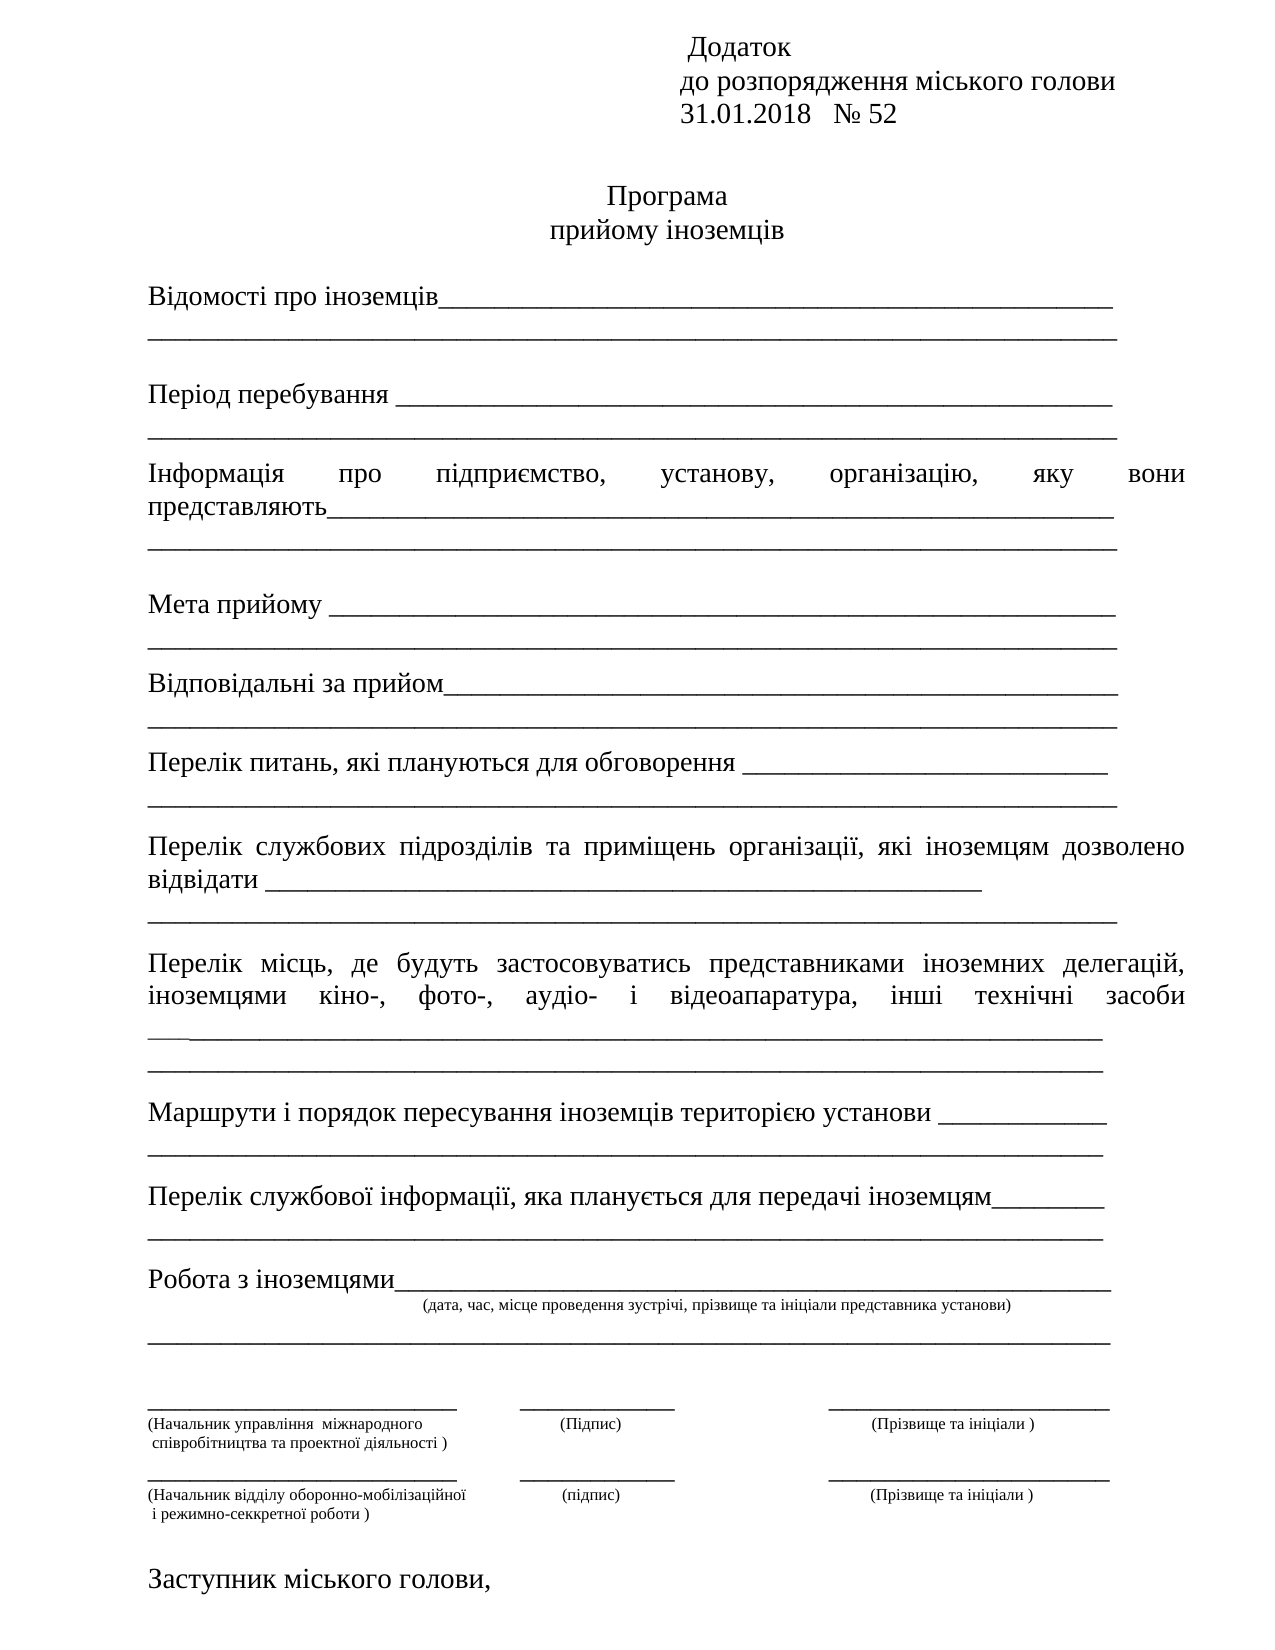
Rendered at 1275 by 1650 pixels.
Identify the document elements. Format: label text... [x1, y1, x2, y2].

text Перелік питань, які плануються для обговорення __________________________ [148, 746, 1186, 778]
text _____________________________________________________________________ [148, 311, 1186, 344]
text і режимно-секкретної роботи ) [148, 1503, 1186, 1523]
text прийому іноземців [148, 212, 1186, 245]
text ______________________ ___________ ____________________ [148, 1452, 1186, 1484]
text ______________________ ___________ ____________________ [148, 1381, 1186, 1413]
text Робота з іноземцями___________________________________________________ [148, 1262, 1186, 1295]
text _____________________________________________________________________ [148, 778, 1186, 810]
text ____________________________________________________________________ [148, 1211, 1186, 1243]
text Інформація про підприємство, установу, організацію, яку вони представляють________________________________________________________ [148, 456, 1186, 521]
text Відповідальні за прийом________________________________________________ [148, 666, 1186, 699]
text _____________________________________________________________________ [148, 894, 1186, 927]
text Заступник міського голови, [148, 1561, 1186, 1594]
text 31.01.2018 № 52 [148, 97, 1186, 130]
text (Начальник управління міжнародного (Підпис) (Прізвище та ініціали ) [148, 1413, 1186, 1433]
text Період перебування ___________________________________________________ [148, 377, 1186, 410]
text _____________________________________________________________________ [148, 410, 1186, 442]
text Програма [148, 178, 1186, 212]
text _____________________________________________________________________ [148, 699, 1186, 731]
text Відомості про іноземців________________________________________________ [148, 279, 1186, 311]
text _____________________________________________________________________ [148, 521, 1186, 554]
text ____________________________________________________________________ [148, 1043, 1186, 1075]
text Додаток [148, 29, 1186, 63]
text Перелік службової інформації, яка планується для передачі іноземцям________ [148, 1178, 1186, 1211]
text (дата, час, місце проведення зустрічі, прізвище та ініціали представника установи) [148, 1295, 1186, 1314]
text Мета прийому ________________________________________________________ [148, 587, 1186, 619]
text (Начальник відділу оборонно-мобілізаційної (підпис) (Прізвище та ініціали ) [148, 1484, 1186, 1503]
text до розпорядження міського голови [148, 63, 1186, 97]
text Перелік місць, де будуть застосовуватись представниками іноземних делегацій, іноземцями кіно-, фото-, аудіо- і відеоапаратура, інші технічні засоби _____________________________________________________________________ [148, 946, 1186, 1043]
text Маршрути і порядок пересування іноземців територією установи ____________ [148, 1094, 1186, 1127]
text _____________________________________________________________________ [148, 619, 1186, 652]
text співробітництва та проектної діяльності ) [148, 1433, 1186, 1452]
text ____________________________________________________________________ [148, 1127, 1186, 1159]
text __________________________________________________________________ [148, 1314, 1186, 1348]
text Перелік службових підрозділів та приміщень організації, які іноземцям дозволено відвідати ___________________________________________________ [148, 829, 1186, 894]
